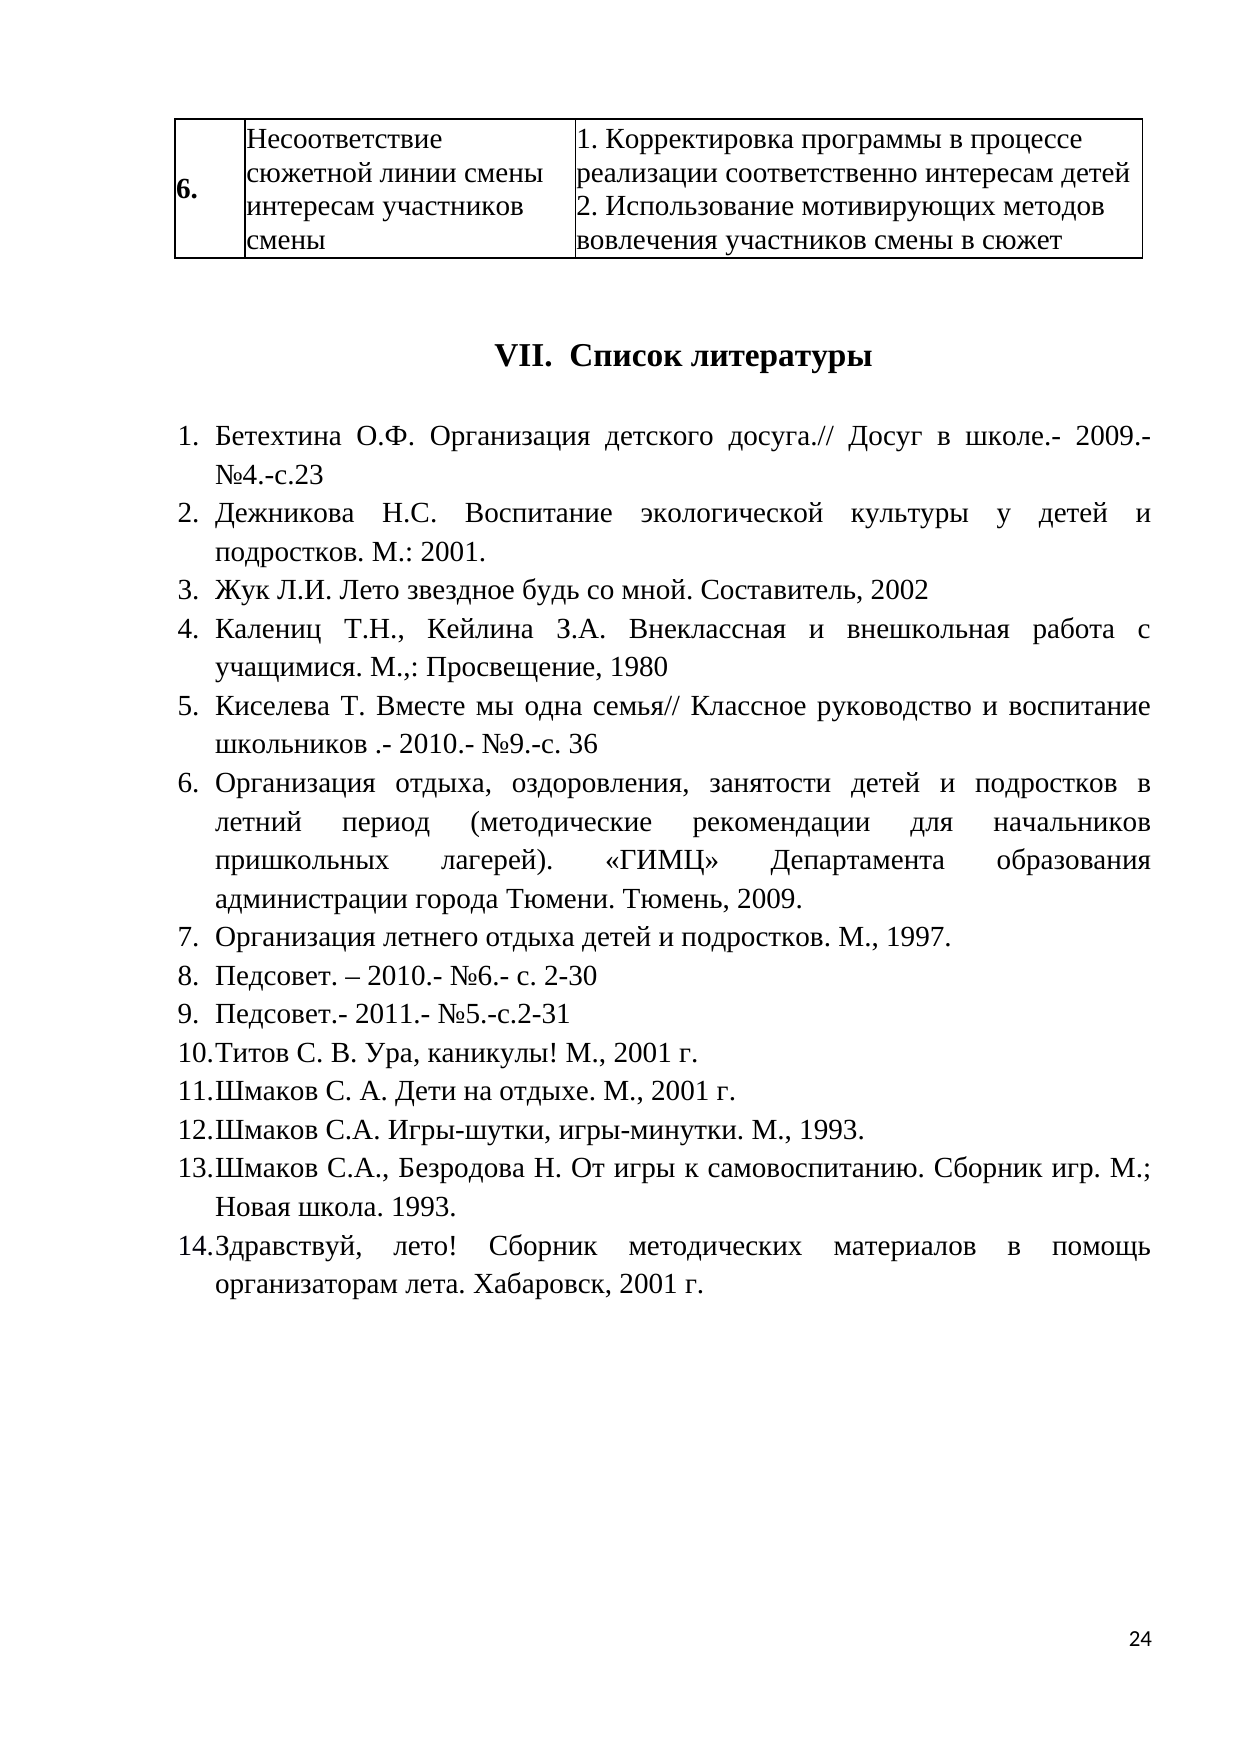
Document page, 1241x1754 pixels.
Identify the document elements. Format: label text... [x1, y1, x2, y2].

list Дежникова Н.С. Воспитание экологической культуры у детей и подростков. М.: 2001. [177, 495, 1152, 567]
list Шмаков С.А. Игры-шутки, игры-минутки. М., 1993. [177, 1112, 1152, 1146]
table_cell 1. Корректировка программы в процессе реализации соответственно интересам детей 2. Использование мотивирующих методов вовлечения участников смены в сюжет [576, 120, 1142, 257]
list Список литературы [215, 336, 1152, 374]
list Киселева Т. Вместе мы одна семья// Классное руководство и воспитание школьников .- 2010.- №9.-с. 36 [177, 688, 1152, 760]
list Организация летнего отдыха детей и подростков. М., 1997. [177, 919, 1152, 953]
list Жук Л.И. Лето звездное будь со мной. Составитель, 2002 [177, 572, 1152, 606]
list Шмаков С.А., Безродова Н. От игры к самовоспитанию. Сборник игр. М.; Новая школа. 1993. [177, 1151, 1152, 1223]
list Титов С. В. Ура, каникулы! М., 2001 г. [177, 1035, 1152, 1068]
list Бетехтина О.Ф. Организация детского досуга.// Досуг в школе.- 2009.- №4.-с.23 [177, 418, 1152, 490]
list Здравствуй, лето! Сборник методических материалов в помощь организаторам лета. Хабаровск, 2001 г. [177, 1228, 1152, 1300]
list Организация отдыха, оздоровления, занятости детей и подростков в летний период (методические рекомендации для начальников пришкольных лагерей). «ГИМЦ» Департамента образования администрации города Тюмени. Тюмень, 2009. [177, 765, 1152, 914]
list Шмаков С. А. Дети на отдыхе. М., 2001 г. [177, 1073, 1152, 1107]
list Педсовет. – 2010.- №6.- с. 2-30 [177, 958, 1152, 991]
table_cell Несоответствие сюжетной линии смены интересам участников смены [246, 120, 575, 257]
list Педсовет.- 2011.- №5.-с.2-31 [177, 996, 1152, 1030]
list Калениц Т.Н., Кейлина З.А. Внеклассная и внешкольная работа с учащимися. М.,: Просвещение, 1980 [177, 611, 1152, 683]
table_cell 6. [176, 120, 244, 257]
